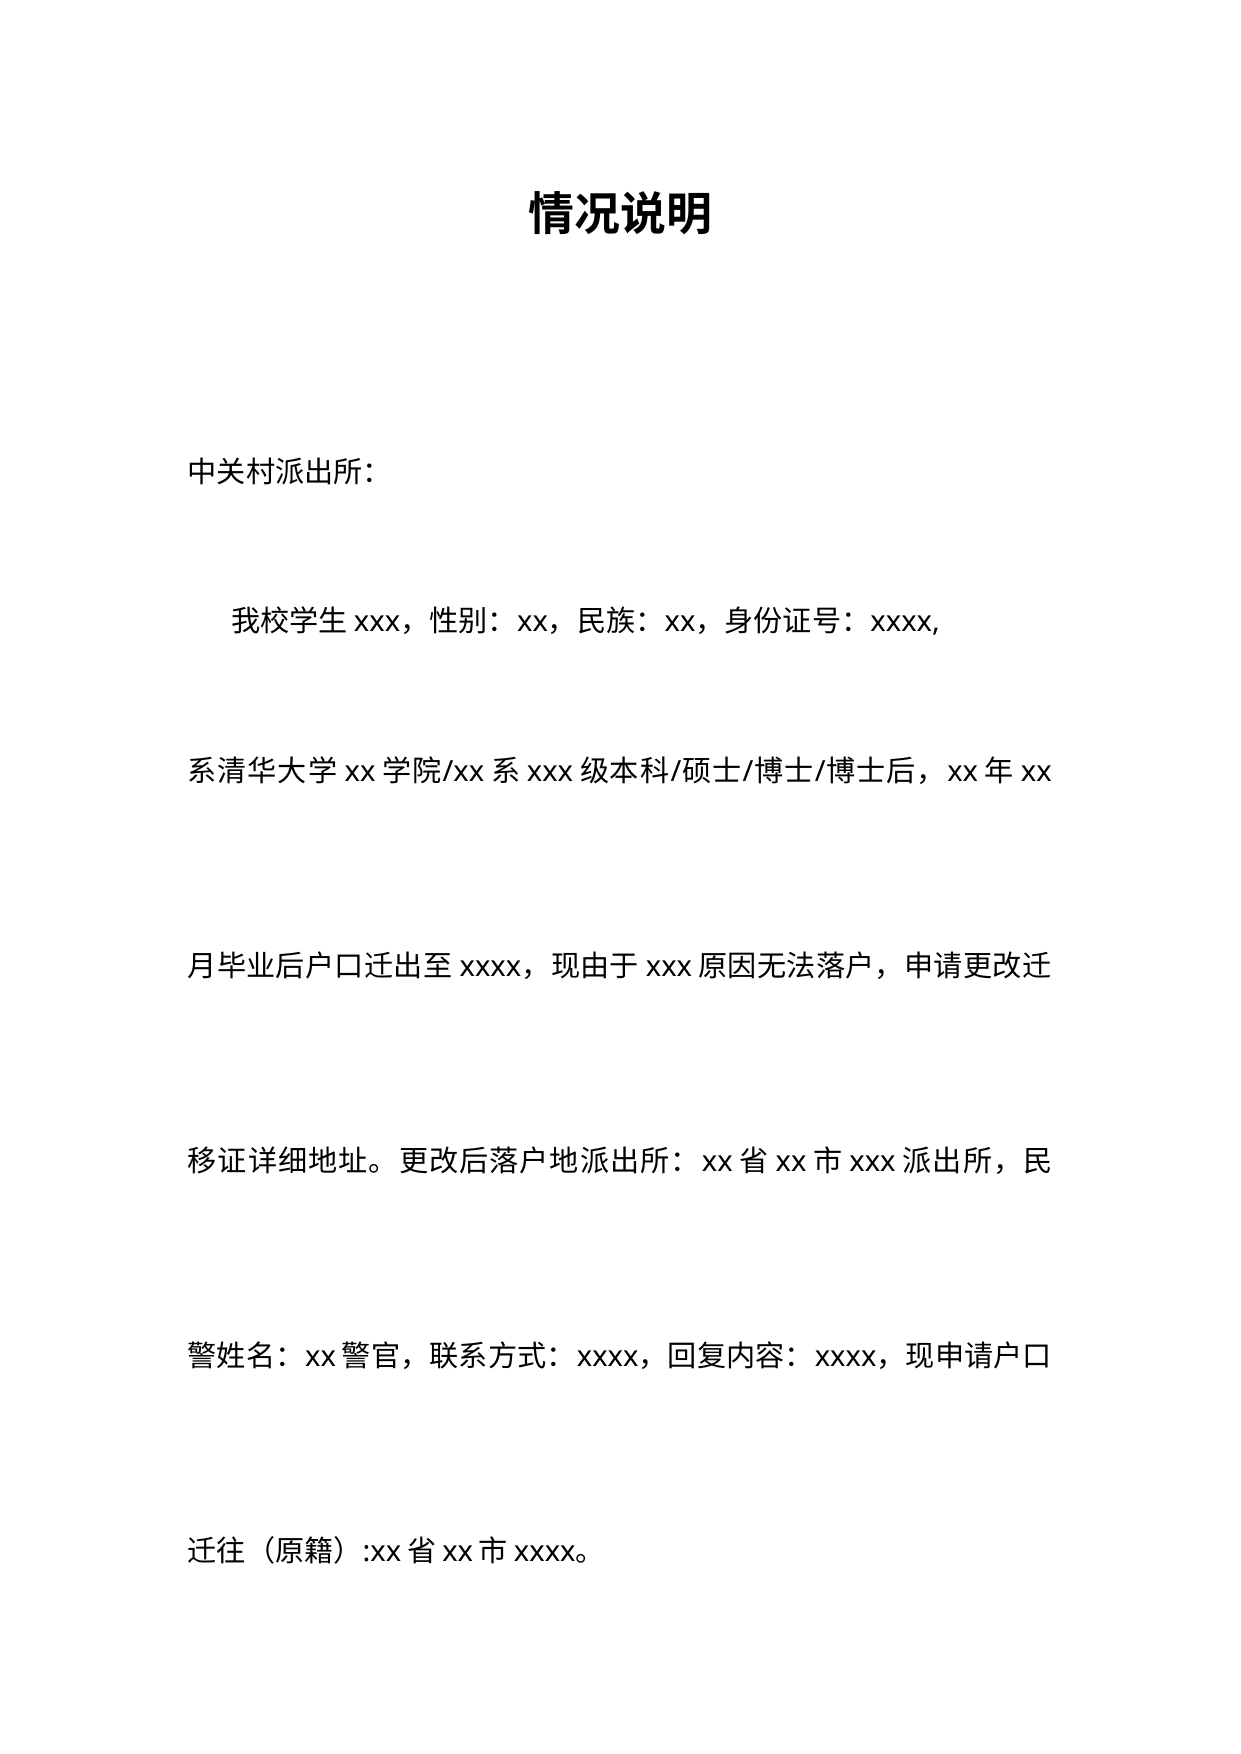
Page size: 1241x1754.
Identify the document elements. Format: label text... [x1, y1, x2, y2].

text 情况说明 [187, 162, 1053, 259]
text 系清华大学xx学院/xx系xxx级本科/硕士/博士/博士后，xx年xx月毕业后户口迁出至xxxx，现由于xxx原因无法落户，申请更改迁移证详细地址。更改后落户地派出所：xx省xx市xxx派出所，民警姓名：xx警官，联系方式：xxxx，回复内容：xxxx，现申请户口迁往（原籍）:xx省xx市xxxx。 [187, 736, 1053, 1581]
text 我校学生xxx，性别：xx，民族：xx，身份证号：xxxx, [187, 587, 1053, 652]
text 中关村派出所： [187, 437, 1053, 502]
